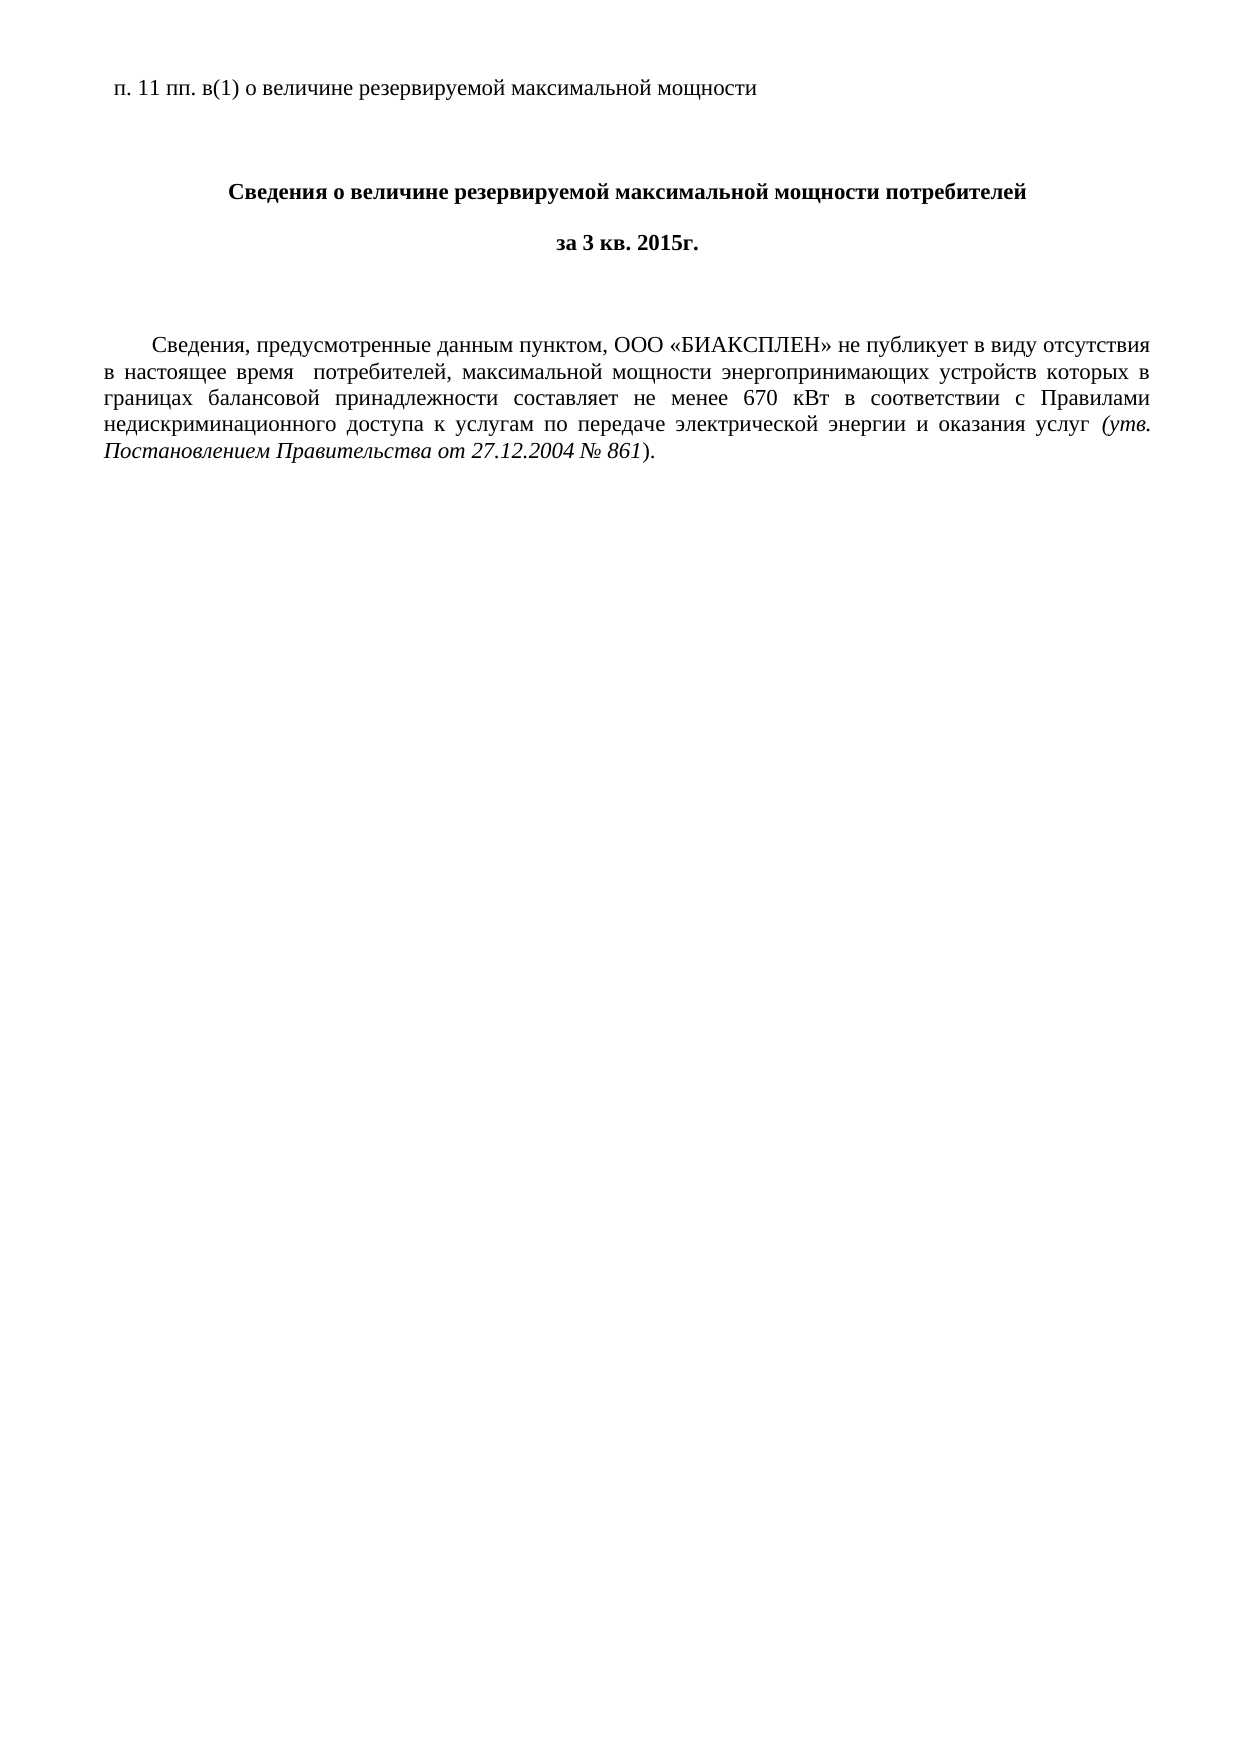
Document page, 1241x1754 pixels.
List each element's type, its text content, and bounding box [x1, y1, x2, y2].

text за 3 кв. 2015г. [103, 229, 1152, 256]
text п. 11 пп. в(1) о величине резервируемой максимальной мощности [103, 74, 1152, 100]
text Сведения, предусмотренные данным пунктом, ООО «БИАКСПЛЕН» не публикует в виду отсутствия в настоящее время потребителей, максимальной мощности энергопринимающих устройств которых в границах балансовой принадлежности составляет не менее 670 кВт в соответствии с Правилами недискриминационного доступа к услугам по передаче электрической энергии и оказания услуг (утв. Постановлением Правительства от 27.12.2004 № 861). [103, 331, 1152, 463]
text Сведения о величине резервируемой максимальной мощности потребителей [103, 178, 1152, 204]
